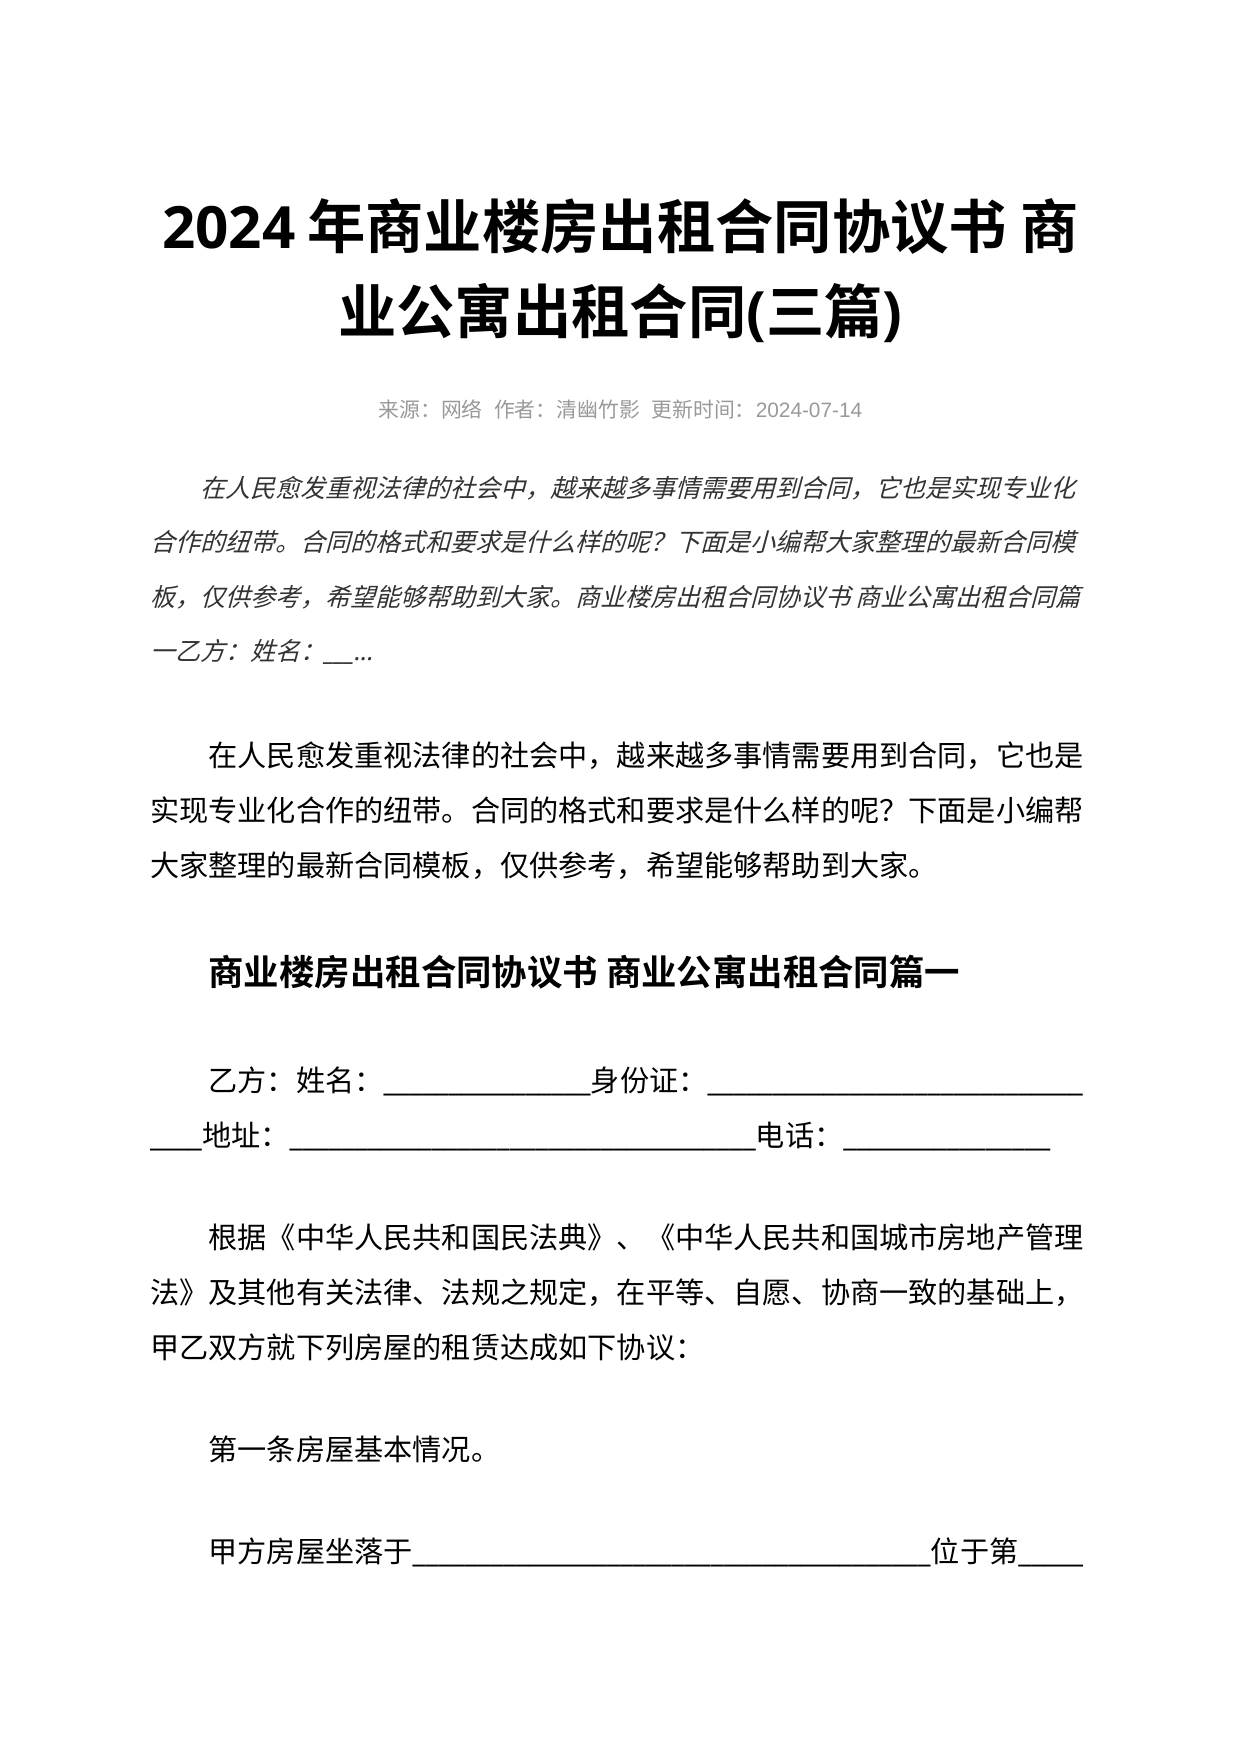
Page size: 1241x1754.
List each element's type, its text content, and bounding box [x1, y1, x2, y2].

subtitle 2024年商业楼房出租合同协议书 商业公寓出租合同(三篇) [150, 181, 1090, 351]
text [150, 1528, 1090, 1571]
text 来源：网络 作者：清幽竹影 更新时间：2024-07-14 [150, 398, 1090, 422]
text 在人民愈发重视法律的社会中，越来越多事情需要用到合同，它也是实现专业化合作的纽带。合同的格式和要求是什么样的呢？下面是小编帮大家整理的最新合同模板，仅供参考，希望能够帮助到大家。 [150, 733, 1090, 885]
text 乙方：姓名：________________身份证：_________________________________地址：____________________________________电话：________________ [150, 1058, 1090, 1155]
text 在人民愈发重视法律的社会中，越来越多事情需要用到合同，它也是实现专业化合作的纽带。合同的格式和要求是什么样的呢？下面是小编帮大家整理的最新合同模板，仅供参考，希望能够帮助到大家。商业楼房出租合同协议书 商业公寓出租合同篇一乙方：姓名：___... [150, 468, 1090, 668]
text 商业楼房出租合同协议书 商业公寓出租合同篇一 [150, 944, 1090, 996]
text 根据《中华人民共和国民法典》、《中华人民共和国城市房地产管理法》及其他有关法律、法规之规定，在平等、自愿、协商一致的基础上，甲乙双方就下列房屋的租赁达成如下协议： [150, 1215, 1090, 1367]
text 第一条房屋基本情况。 [150, 1426, 1090, 1469]
